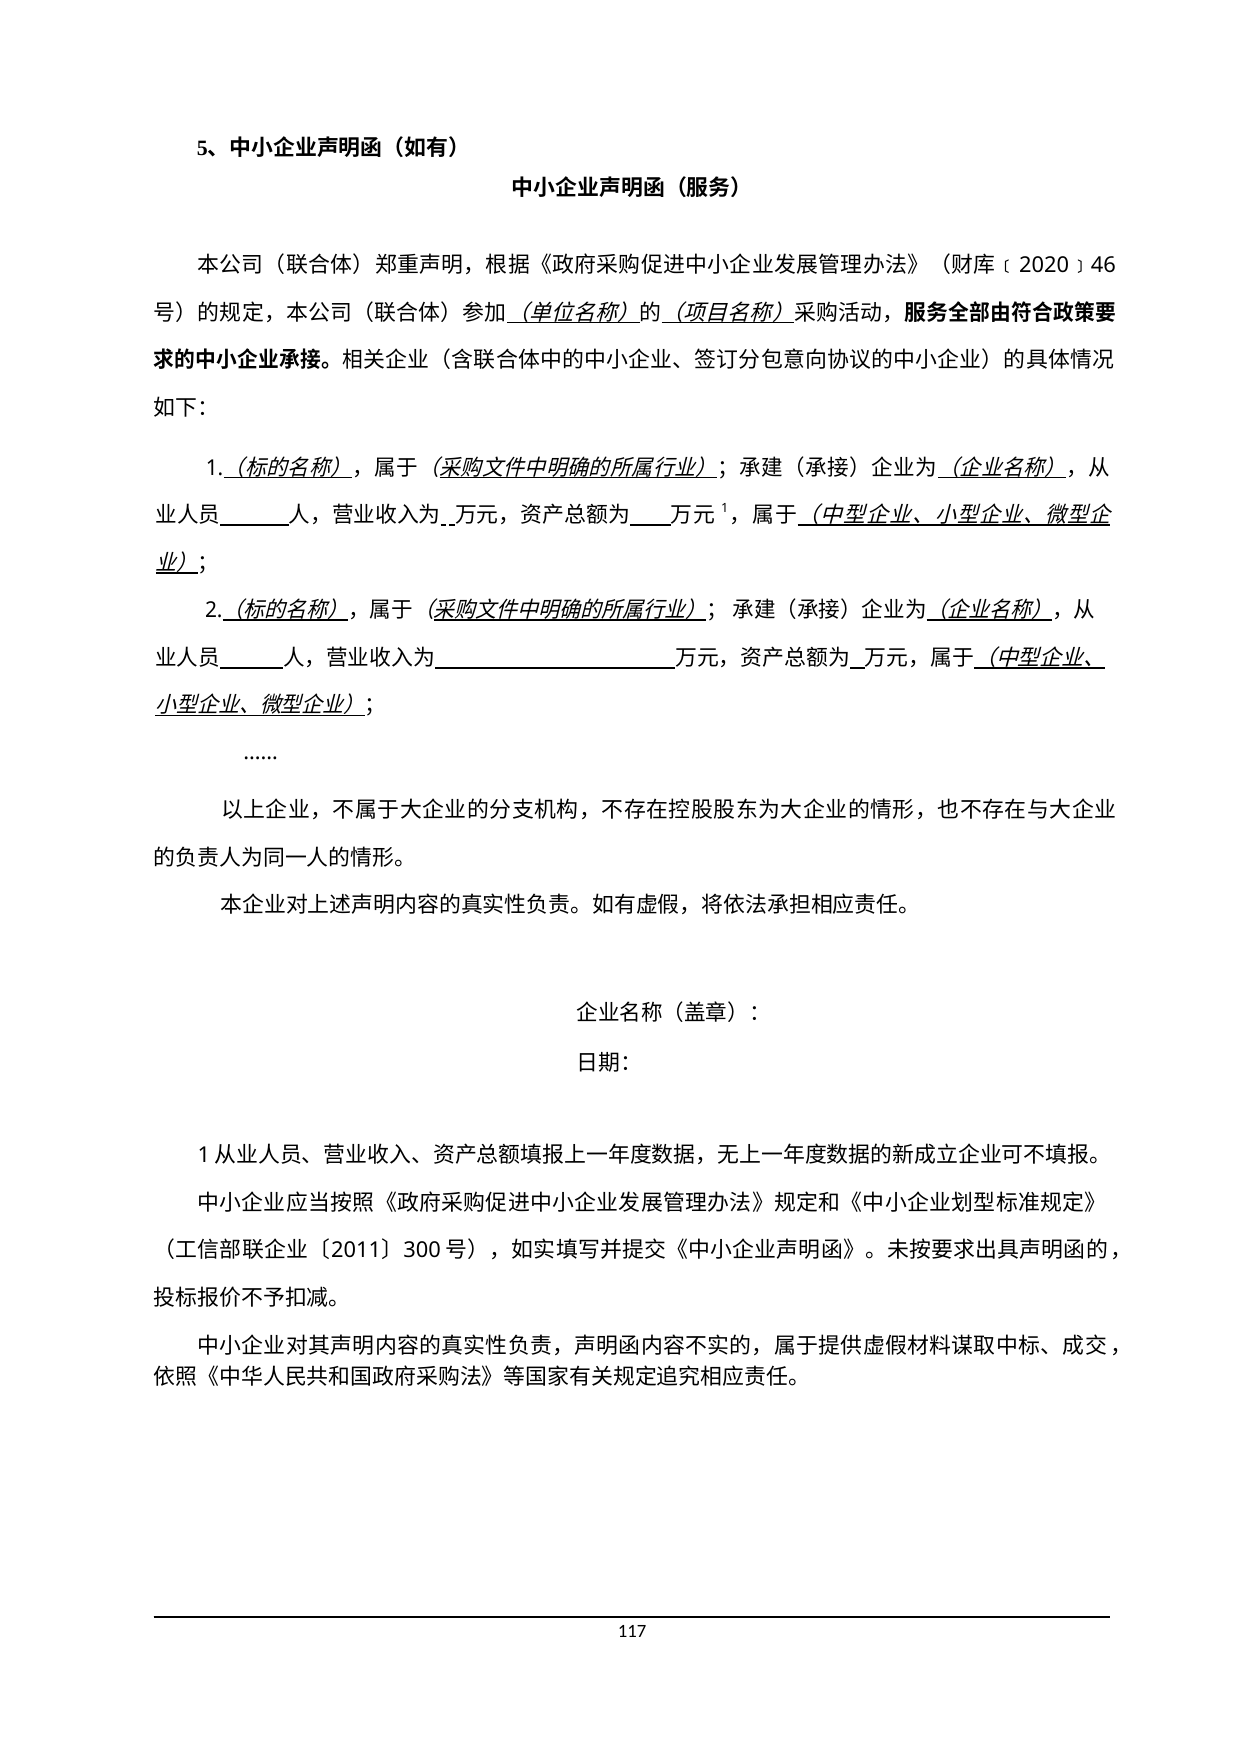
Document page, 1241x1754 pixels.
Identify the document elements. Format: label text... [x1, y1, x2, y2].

list 1.（标的名称），属于（采购文件中明确的所属行业）；承建（承接）企业为（企业名称），从业人员 人，营业收入为 万元，资产总额为 万元1，属于（中型企业、小型企业、微型企业）； [156, 449, 1110, 576]
text 以上企业，不属于大企业的分支机构，不存在控股股东为大企业的情形，也不存在与大企业的负责人为同一人的情形。 [153, 792, 1116, 871]
text 中小企业对其声明内容的真实性负责，声明函内容不实的，属于提供虚假材料谋取中标、成交，依照《中华人民共和国政府采购法》等国家有关规定追究相应责任。 [153, 1328, 1110, 1391]
text 本企业对上述声明内容的真实性负责。如有虚假，将依法承担相应责任。 [153, 887, 1116, 919]
text 中小企业应当按照《政府采购促进中小企业发展管理办法》规定和《中小企业划型标准规定》（工信部联企业〔2011〕300号），如实填写并提交《中小企业声明函》。未按要求出具声明函的，投标报价不予扣减。 [153, 1185, 1110, 1312]
text 中小企业声明函（服务） [153, 169, 1110, 201]
text 本公司（联合体）郑重声明，根据《政府采购促进中小企业发展管理办法》（财库﹝2020﹞46 号）的规定，本公司（联合体）参加（单位名称）的（项目名称）采购活动，服务全部由符合政策要求的中小企业承接。相关企业（含联合体中的中小企业、签订分包意向协议的中小企业）的具体情况如下： [153, 247, 1116, 421]
subtitle 5、中小企业声明函（如有） [153, 130, 1110, 162]
text 1从业人员、营业收入、资产总额填报上一年度数据，无上一年度数据的新成立企业可不填报。 [153, 1137, 1110, 1169]
text 日期： [576, 1045, 1116, 1077]
list 2.（标的名称），属于（采购文件中明确的所属行业）； 承建（承接）企业为（企业名称），从业人员 人，营业收入为 万元，资产总额为 万元，属于（中型企业、小型企业、微型企业）； [155, 592, 1116, 719]
text 企业名称（盖章）： [576, 995, 1116, 1026]
text …… [243, 736, 1110, 766]
